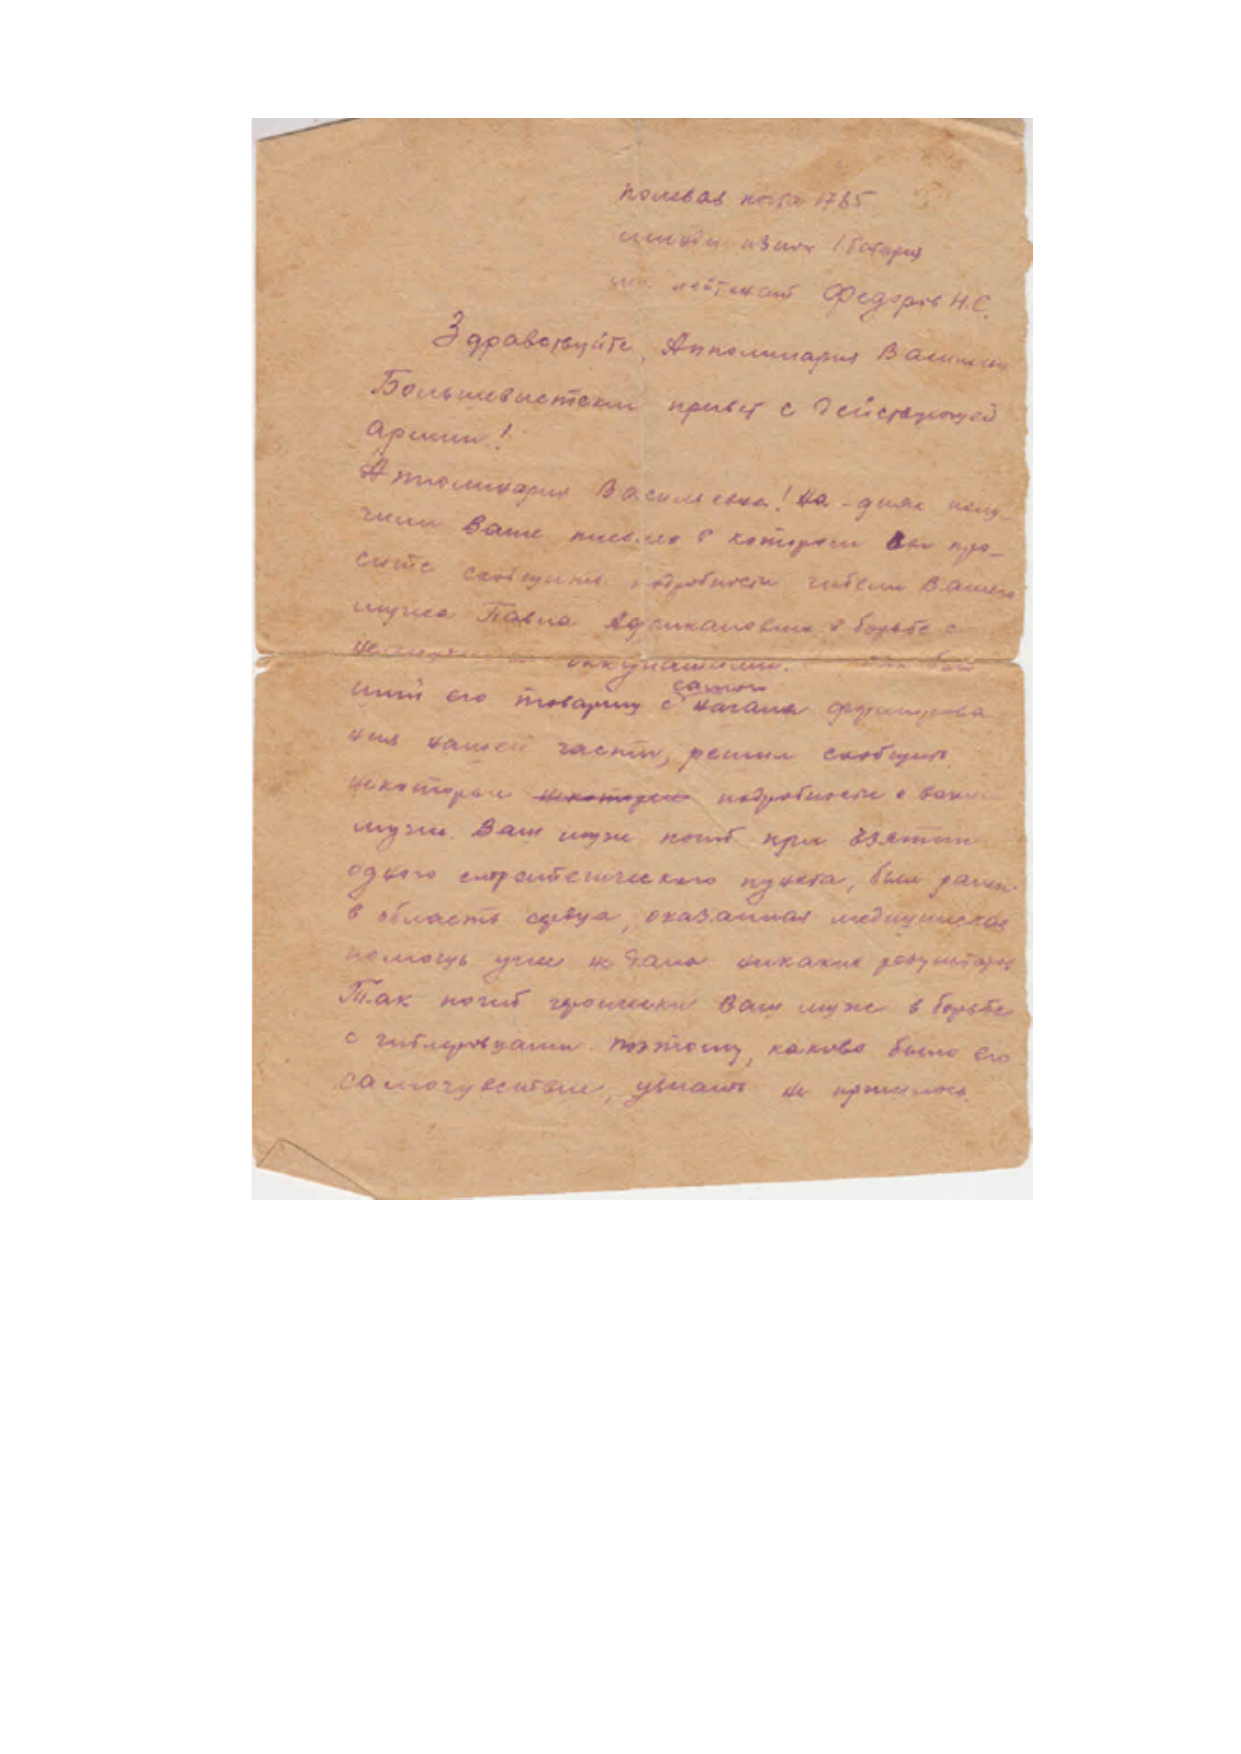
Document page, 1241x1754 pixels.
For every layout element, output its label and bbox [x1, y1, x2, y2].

picture [251, 118, 1033, 1200]
